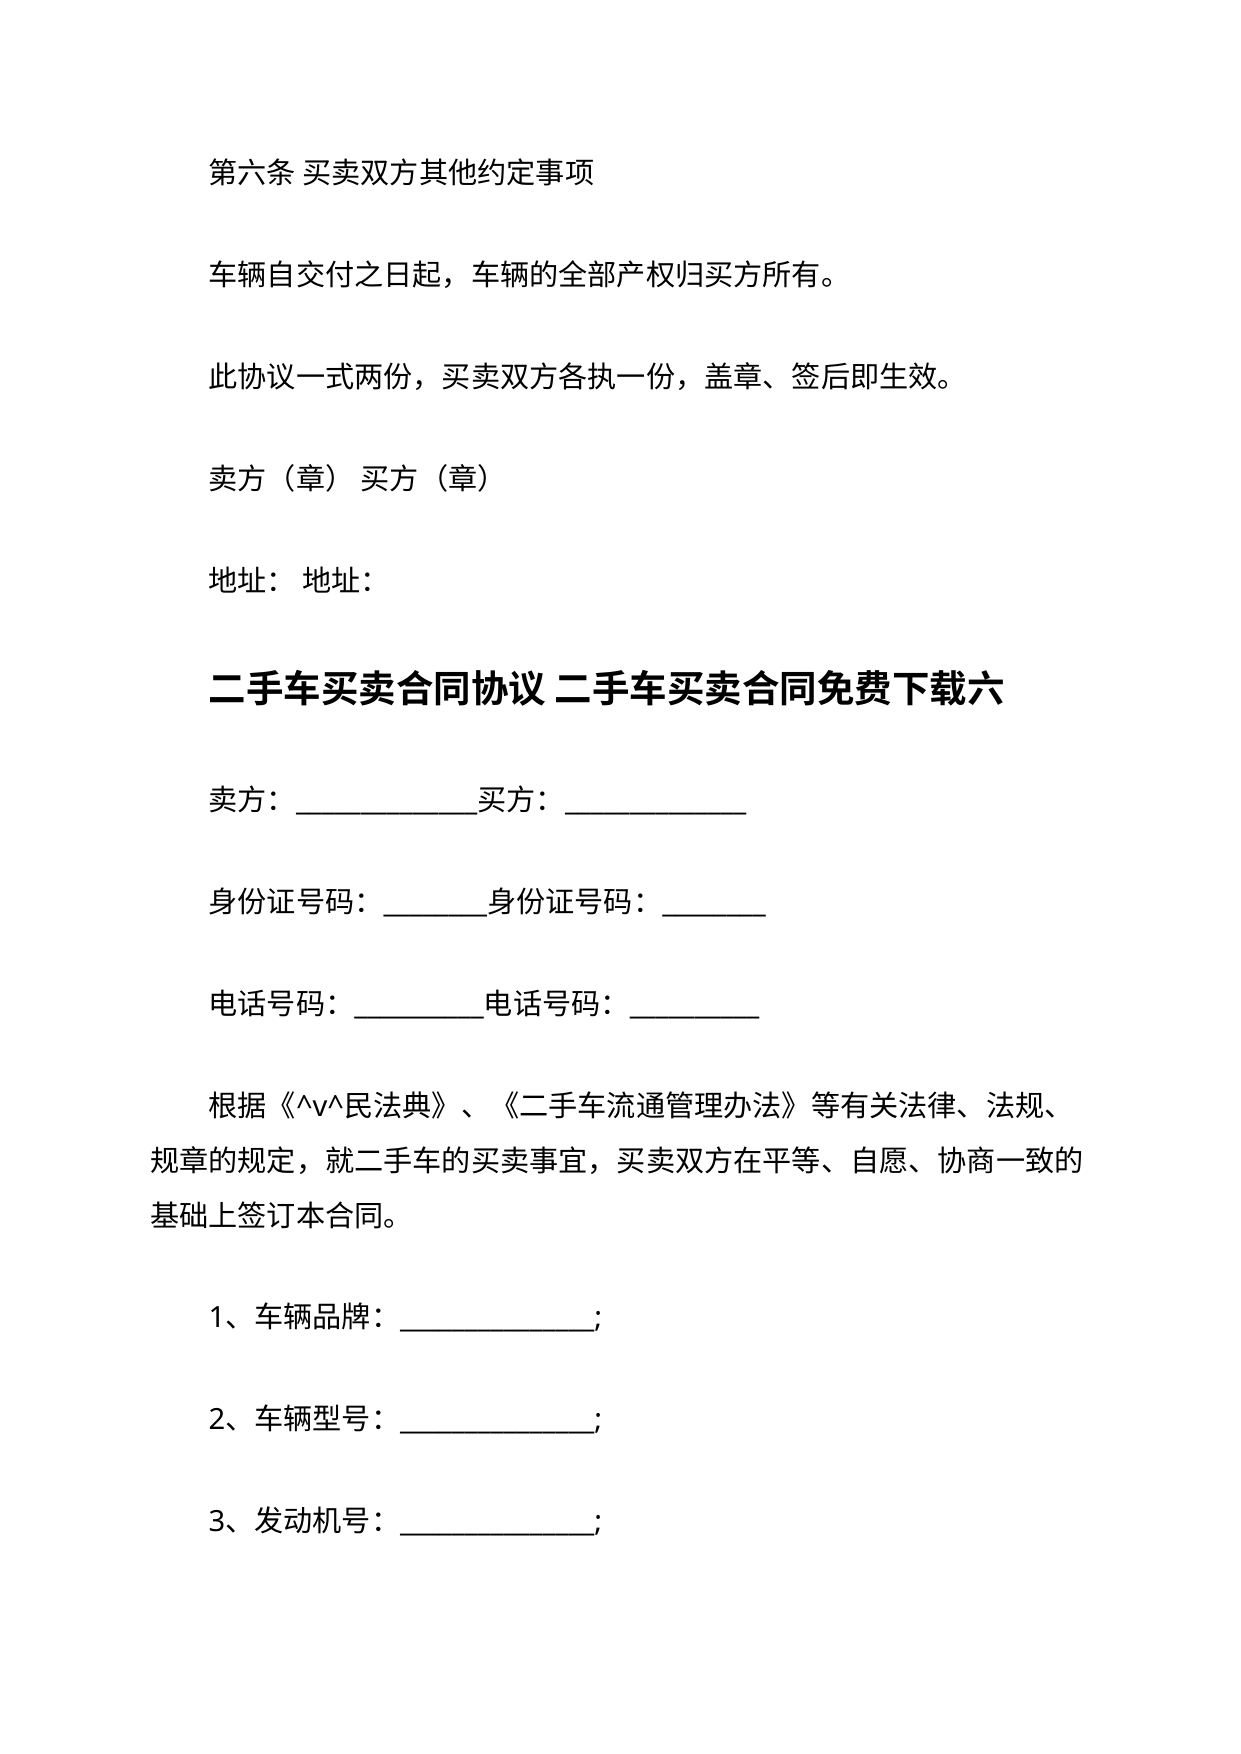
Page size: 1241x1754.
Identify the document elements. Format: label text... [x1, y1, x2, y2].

text 1、车辆品牌：_______________; [150, 1294, 1090, 1336]
text 2、车辆型号：_______________; [150, 1396, 1090, 1438]
text 此协议一式两份，买卖双方各执一份，盖章、签后即生效。 [150, 353, 1090, 396]
text 车辆自交付之日起，车辆的全部产权归买方所有。 [150, 252, 1090, 294]
text 二手车买卖合同协议 二手车买卖合同免费下载六 [150, 659, 1090, 713]
text 根据《^v^民法典》、《二手车流通管理办法》等有关法律、法规、规章的规定，就二手车的买卖事宜，买卖双方在平等、自愿、协商一致的基础上签订本合同。 [150, 1082, 1090, 1234]
text 第六条 买卖双方其他约定事项 [150, 150, 1090, 192]
text 身份证号码：________身份证号码：________ [150, 878, 1090, 921]
text 地址： 地址： [150, 557, 1090, 599]
text 电话号码：__________电话号码：__________ [150, 980, 1090, 1023]
text 3、发动机号：_______________; [150, 1498, 1090, 1540]
text 卖方（章） 买方（章） [150, 455, 1090, 498]
text 卖方：______________买方：______________ [150, 776, 1090, 819]
